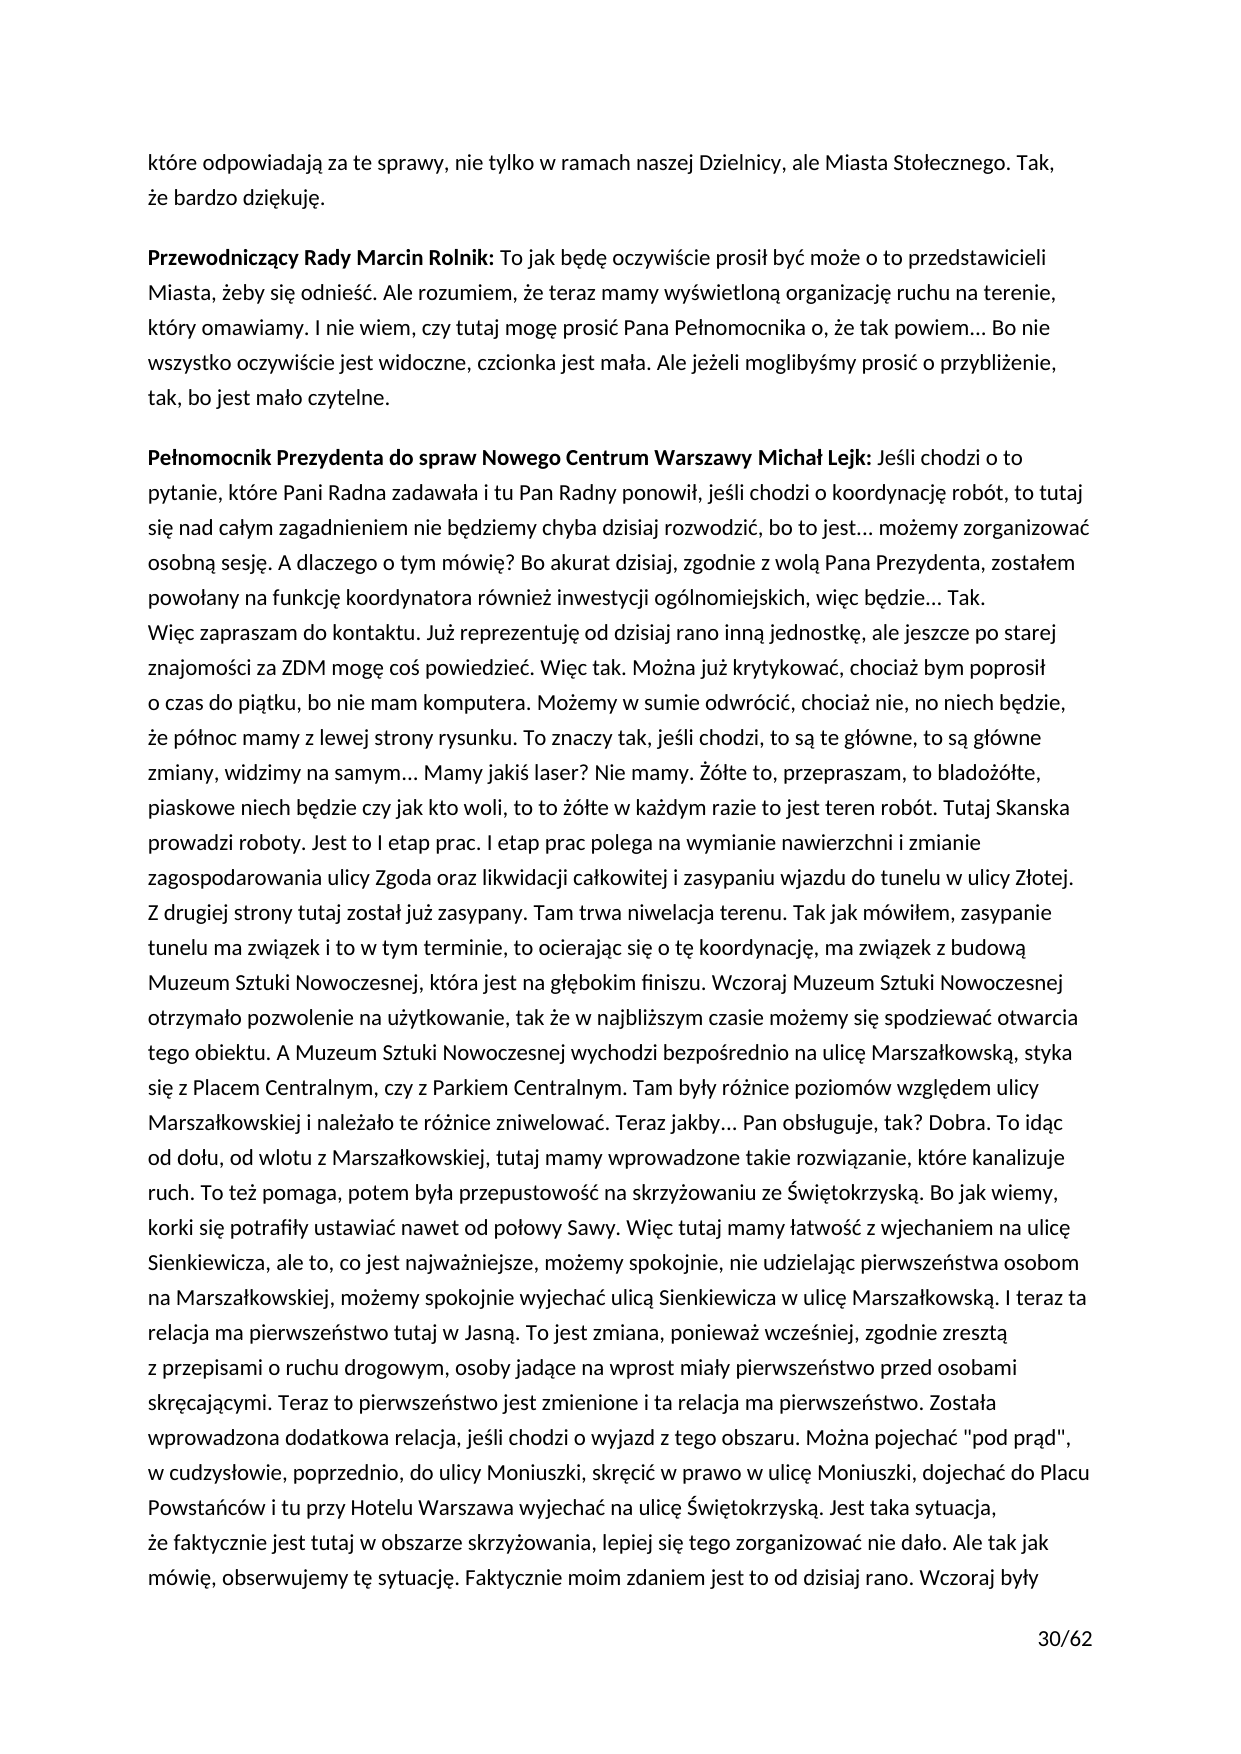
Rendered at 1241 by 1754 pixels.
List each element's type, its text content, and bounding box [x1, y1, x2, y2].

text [148, 443, 1093, 1591]
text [148, 148, 1093, 211]
text Przewodniczący Rady Marcin Rolnik: To jak będę oczywiście prosił być może o to przedstawicieli Miasta, żeby się odnieść. Ale rozumiem, że teraz mamy wyświetloną organizację ruchu na terenie, który omawiamy. I nie wiem, czy tutaj mogę prosić Pana Pełnomocnika o, że tak powiem... Bo nie wszystko oczywiście jest widoczne, czcionka jest mała. Ale jeżeli moglibyśmy prosić o przybliżenie, tak, bo jest mało czytelne. [148, 243, 1093, 411]
